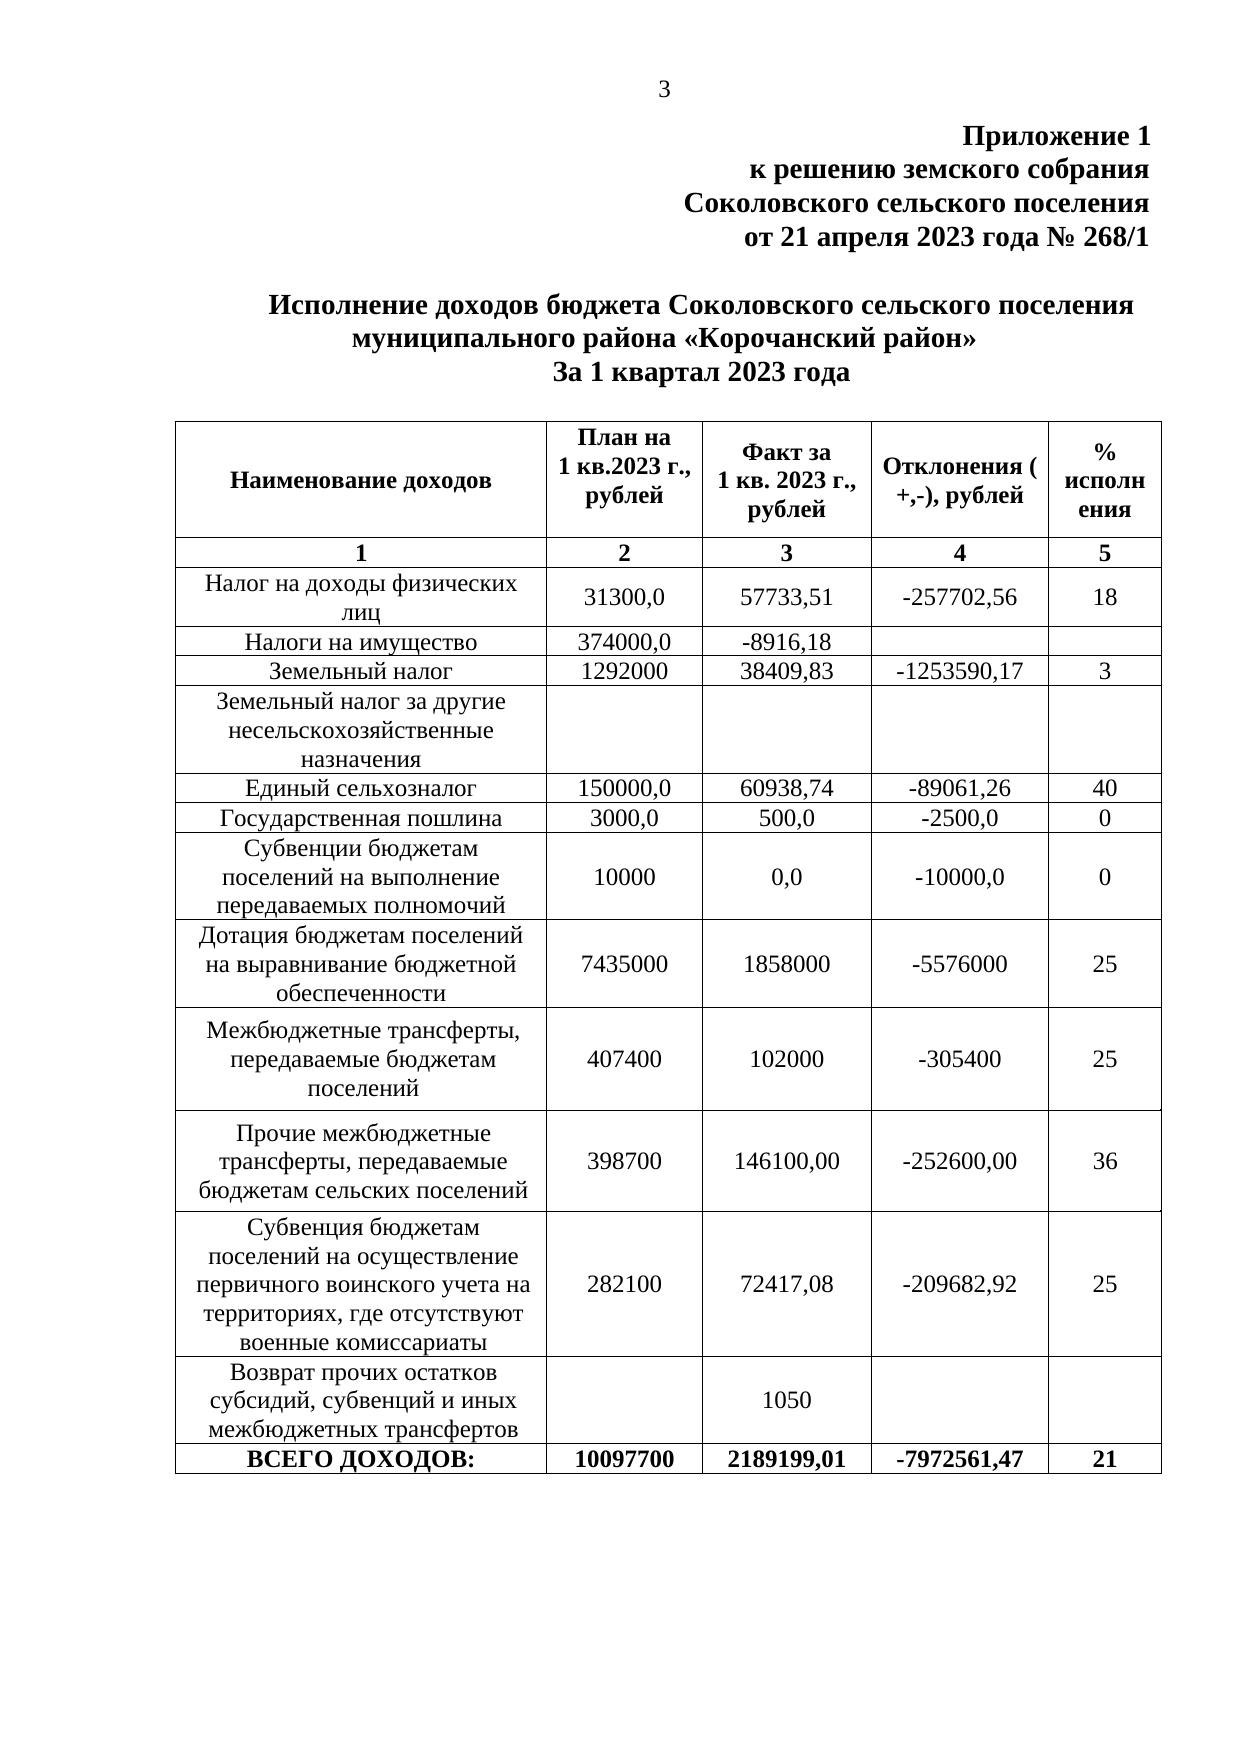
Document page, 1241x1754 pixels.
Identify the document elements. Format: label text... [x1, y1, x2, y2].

text Исполнение доходов бюджета Соколовского сельского поселения муниципального района «Корочанский район» [177, 287, 1152, 354]
table_cell [547, 1357, 702, 1443]
table_cell 0,0 [703, 833, 871, 919]
table_cell 3 [703, 538, 871, 567]
table_cell [1049, 627, 1161, 655]
table_cell ВСЕГО ДОХОДОВ: [176, 1444, 546, 1473]
table_cell 374000,0 [547, 627, 702, 655]
table_cell Налог на доходы физических лиц [176, 568, 546, 626]
table_cell 3000,0 [547, 803, 702, 832]
table_cell 40 [1049, 774, 1161, 802]
table_cell Возврат прочих остатков субсидий, субвенций и иных межбюджетных трансфертов [176, 1357, 546, 1443]
table_cell 398700 [547, 1111, 702, 1211]
table_cell 25 [1049, 1008, 1161, 1109]
table_cell 36 [1049, 1111, 1161, 1211]
table_cell 72417,08 [703, 1212, 871, 1356]
text Приложение 1 [177, 118, 1152, 152]
table_cell 3 [1049, 656, 1161, 685]
table_cell Субвенция бюджетам поселений на осуществление первичного воинского учета на территориях, где отсутствуют военные комиссариаты [176, 1212, 546, 1356]
table_header План на 1 кв.2023 г., рублей [547, 422, 702, 537]
table_cell 146100,00 [703, 1111, 871, 1211]
table_cell -209682,92 [872, 1212, 1048, 1356]
table_header % исполнения [1049, 422, 1161, 537]
table_cell 500,0 [703, 803, 871, 832]
table_cell -2500,0 [872, 803, 1048, 832]
table_cell 1858000 [703, 920, 871, 1007]
text от 21 апреля 2023 года № 268/1 [522, 219, 1149, 253]
table_cell 4 [872, 538, 1048, 567]
text За 1 квартал 2023 года [177, 354, 1152, 388]
table_cell 38409,83 [703, 656, 871, 685]
table_cell 407400 [547, 1008, 702, 1109]
table_cell -5576000 [872, 920, 1048, 1007]
table_cell [1049, 686, 1161, 772]
table_cell [703, 686, 871, 772]
table_cell -7972561,47 [872, 1444, 1048, 1473]
table_cell Дотация бюджетам поселений на выравнивание бюджетной обеспеченности [176, 920, 546, 1007]
table_cell 1 [176, 538, 546, 567]
table_cell -10000,0 [872, 833, 1048, 919]
table_cell Государственная пошлина [176, 803, 546, 832]
table_cell 2 [547, 538, 702, 567]
table_cell [547, 686, 702, 772]
table_cell 25 [1049, 1212, 1161, 1356]
table_cell Субвенции бюджетам поселений на выполнение передаваемых полномочий [176, 833, 546, 919]
table_cell 21 [1049, 1444, 1161, 1473]
table_cell -305400 [872, 1008, 1048, 1109]
table_cell Межбюджетные трансферты, передаваемые бюджетам поселений [176, 1008, 546, 1109]
table_cell 10000 [547, 833, 702, 919]
table_cell 18 [1049, 568, 1161, 626]
table_cell 0 [1049, 803, 1161, 832]
table_cell 1292000 [547, 656, 702, 685]
table_cell 57733,51 [703, 568, 871, 626]
table_cell [1049, 1357, 1161, 1443]
table_cell -1253590,17 [872, 656, 1048, 685]
table_cell 10097700 [547, 1444, 702, 1473]
table_cell 31300,0 [547, 568, 702, 626]
table_cell -8916,18 [703, 627, 871, 655]
table_cell Земельный налог [176, 656, 546, 685]
table_cell Налоги на имущество [176, 627, 546, 655]
table_cell 60938,74 [703, 774, 871, 802]
table_cell 150000,0 [547, 774, 702, 802]
table_cell [872, 627, 1048, 655]
table_cell [872, 686, 1048, 772]
table_header Факт за 1 кв. 2023 г., рублей [703, 422, 871, 537]
table_cell 7435000 [547, 920, 702, 1007]
table_cell -252600,00 [872, 1111, 1048, 1211]
table_cell 2189199,01 [703, 1444, 871, 1473]
table_cell 5 [1049, 538, 1161, 567]
table_cell Единый сельхозналог [176, 774, 546, 802]
text к решению земского собрания [522, 152, 1149, 186]
table_cell 102000 [703, 1008, 871, 1109]
table_cell 282100 [547, 1212, 702, 1356]
table_cell -89061,26 [872, 774, 1048, 802]
table_cell -257702,56 [872, 568, 1048, 626]
table_cell [872, 1357, 1048, 1443]
table_cell 1050 [703, 1357, 871, 1443]
table_cell Прочие межбюджетные трансферты, передаваемые бюджетам сельских поселений [176, 1111, 546, 1211]
table_cell 25 [1049, 920, 1161, 1007]
table_header Наименование доходов [176, 422, 546, 537]
table_cell Земельный налог за другие несельскохозяйственные назначения [176, 686, 546, 772]
table_cell 0 [1049, 833, 1161, 919]
table_header Отклонения ( +,-), рублей [872, 422, 1048, 537]
text Соколовского сельского поселения [522, 186, 1149, 219]
